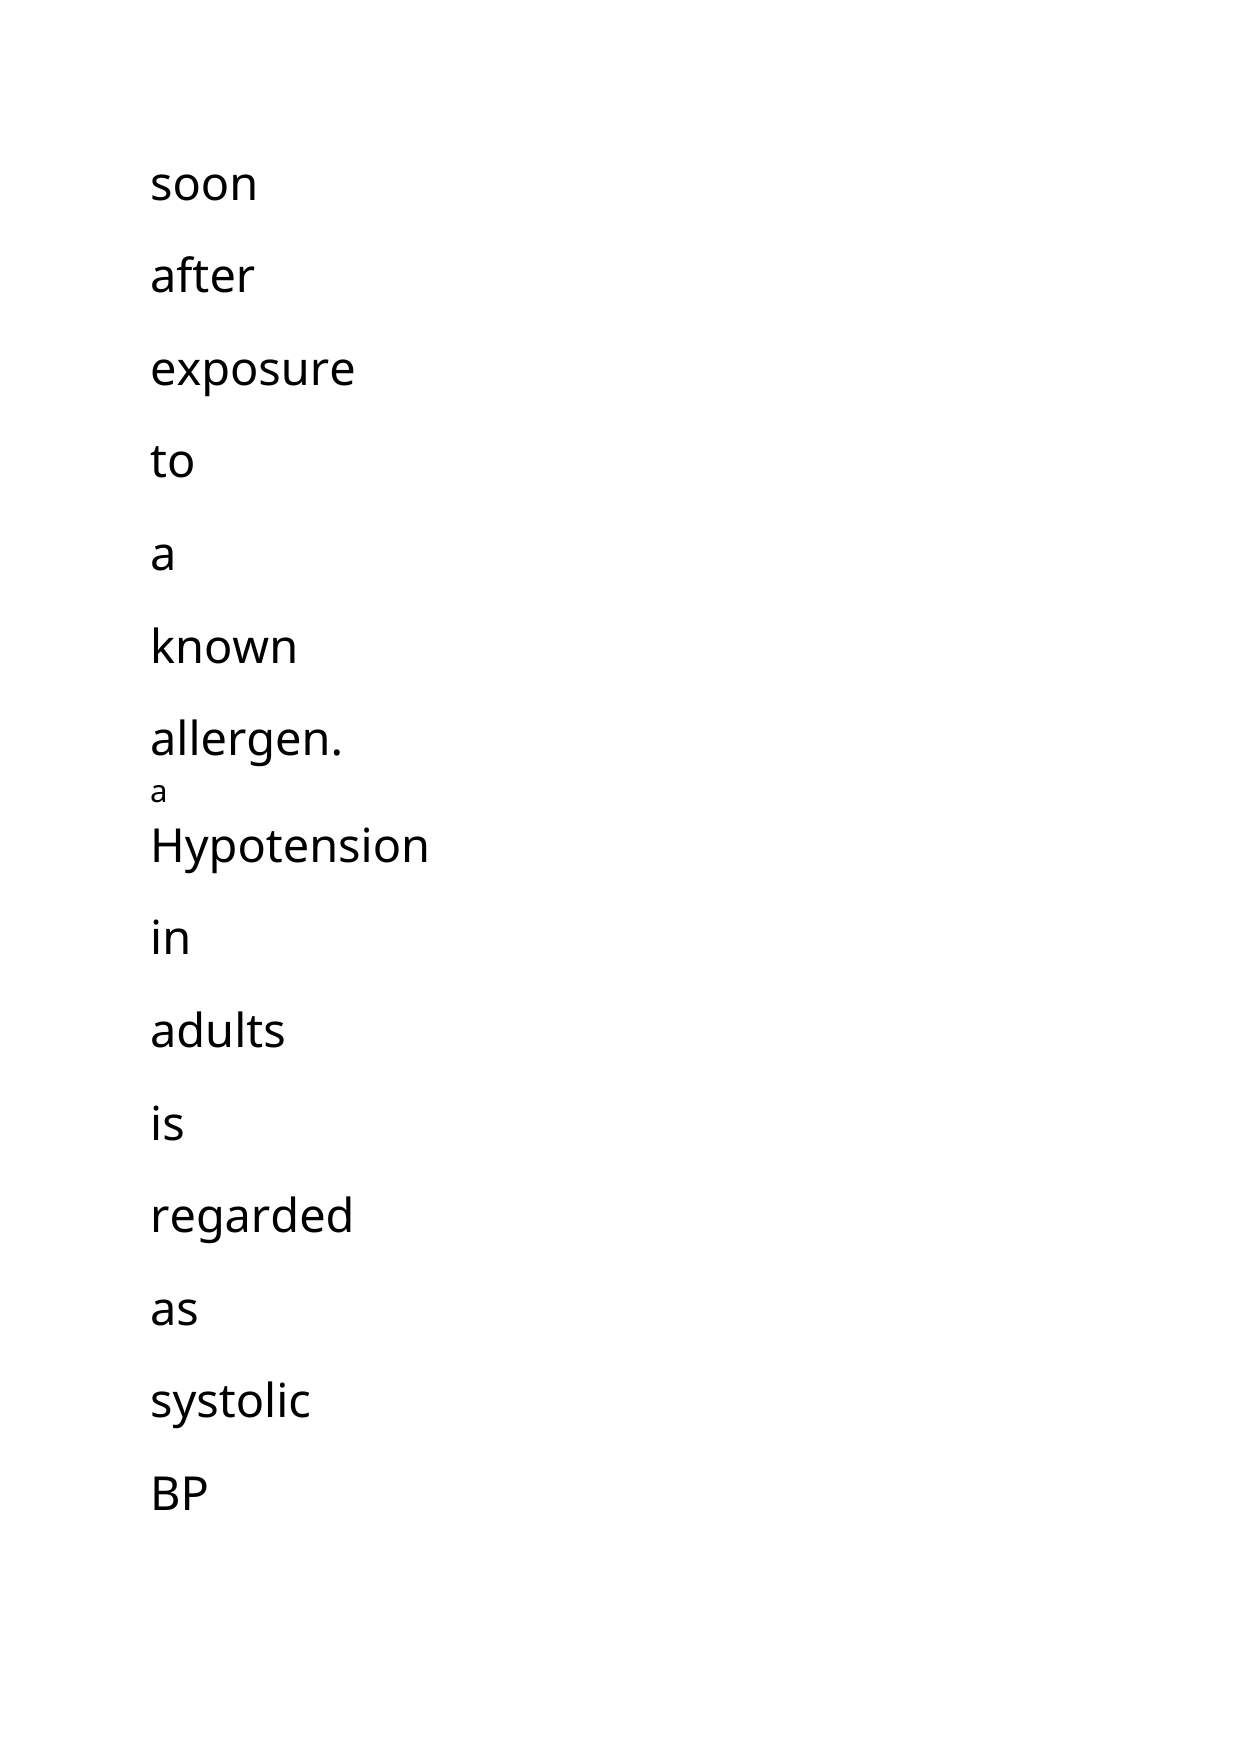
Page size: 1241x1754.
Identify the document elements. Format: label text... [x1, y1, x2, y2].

text regarded [150, 1182, 1090, 1246]
text BP [150, 1460, 1090, 1524]
text allergen. [150, 706, 1090, 769]
text soon [150, 150, 1090, 214]
text a [150, 520, 1090, 584]
text in [150, 905, 1090, 968]
text to [150, 428, 1090, 492]
text as [150, 1275, 1090, 1339]
text Hypotension [150, 812, 1090, 876]
text exposure [150, 335, 1090, 399]
text is [150, 1090, 1090, 1154]
text systolic [150, 1368, 1090, 1432]
text adults [150, 997, 1090, 1061]
text a [150, 769, 1090, 812]
text after [150, 243, 1090, 306]
text known [150, 613, 1090, 677]
